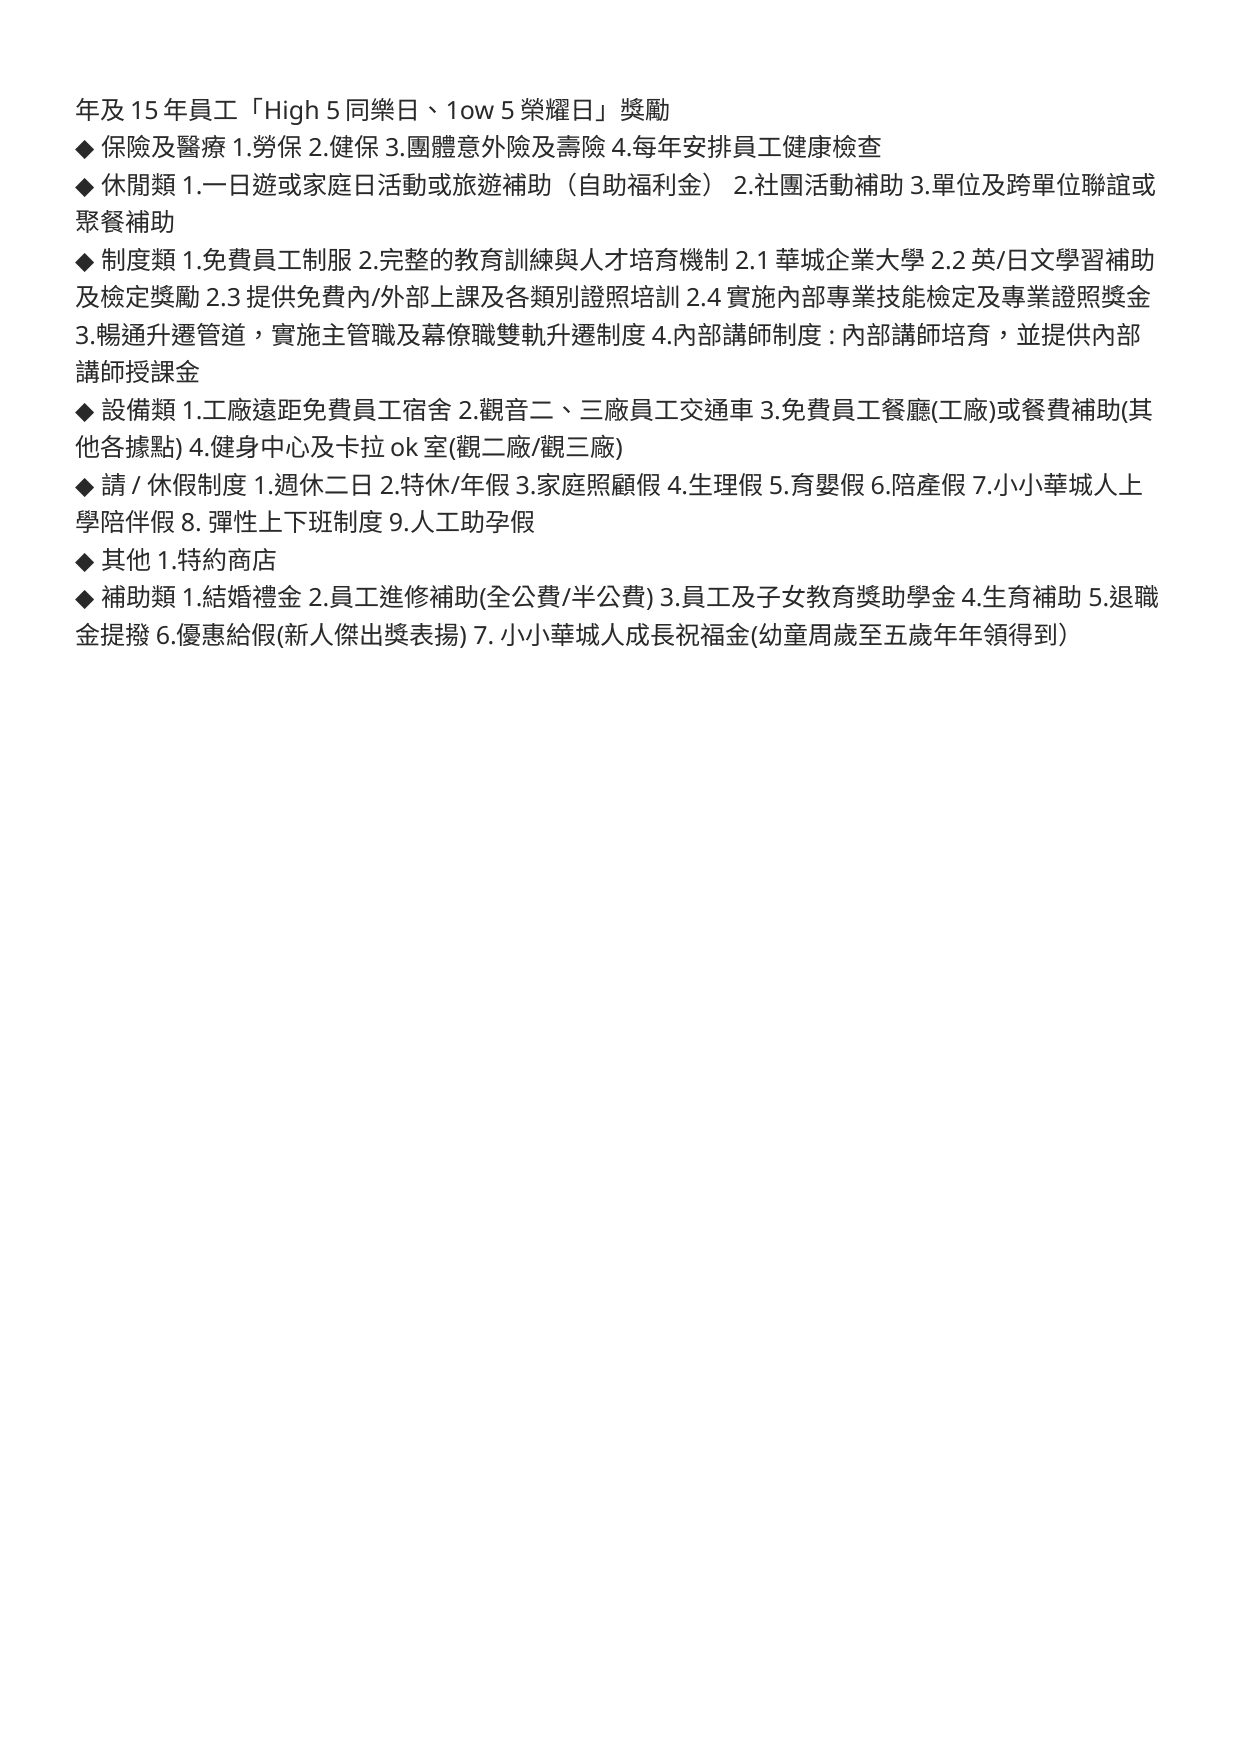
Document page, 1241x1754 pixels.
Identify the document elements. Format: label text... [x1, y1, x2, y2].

text ◆ 休閒類 1.一日遊或家庭日活動或旅遊補助（自助福利金） 2.社團活動補助 3.單位及跨單位聯誼或聚餐補助 [75, 164, 1165, 239]
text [75, 89, 1165, 127]
text ◆ 其他 1.特約商店 [75, 539, 1165, 577]
text ◆ 設備類 1.工廠遠距免費員工宿舍 2.觀音二、三廠員工交通車 3.免費員工餐廳(工廠)或餐費補助(其他各據點) 4.健身中心及卡拉ok室(觀二廠/觀三廠) [75, 389, 1165, 464]
text ◆ 保險及醫療 1.勞保 2.健保 3.團體意外險及壽險 4.每年安排員工健康檢查 [75, 127, 1165, 164]
text ◆ 補助類 1.結婚禮金 2.員工進修補助(全公費/半公費) 3.員工及子女教育獎助學金 4.生育補助 5.退職金提撥 6.優惠給假(新人傑出獎表揚) 7. 小小華城人成長祝福金(幼童周歲至五歲年年領得到） [75, 577, 1165, 652]
text ◆ 制度類 1.免費員工制服 2.完整的教育訓練與人才培育機制 2.1華城企業大學 2.2英/日文學習補助及檢定獎勵 2.3提供免費內/外部上課及各類別證照培訓 2.4實施內部專業技能檢定及專業證照獎金 3.暢通升遷管道，實施主管職及幕僚職雙軌升遷制度 4.內部講師制度 : 內部講師培育，並提供內部講師授課金 [75, 239, 1165, 389]
text ◆ 請 / 休假制度 1.週休二日 2.特休/年假 3.家庭照顧假 4.生理假 5.育嬰假 6.陪產假 7.小小華城人上學陪伴假 8. 彈性上下班制度 9.人工助孕假 [75, 464, 1165, 539]
